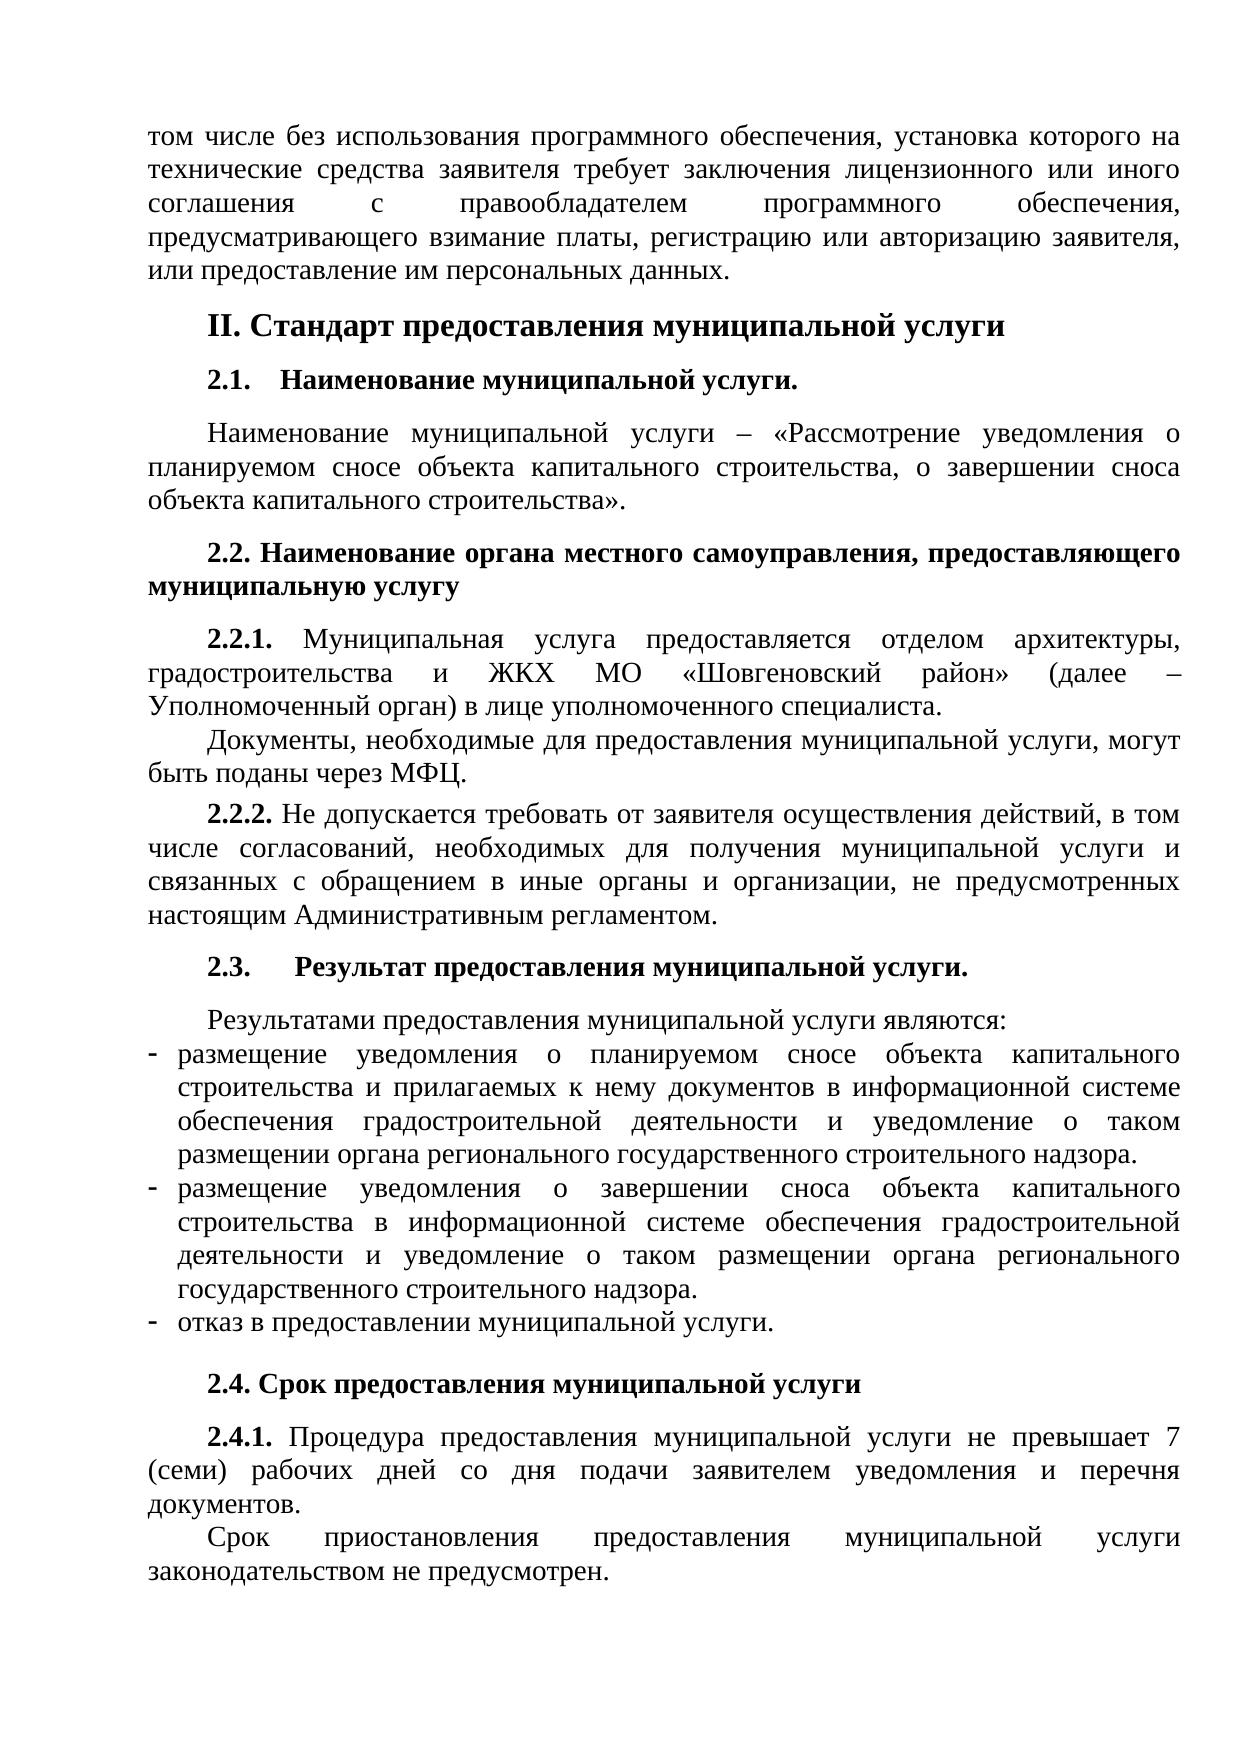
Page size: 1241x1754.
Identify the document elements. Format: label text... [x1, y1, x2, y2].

text 2.2.1. Муниципальная услуга предоставляется отделом архитектуры, градостроительства и ЖКХ МО «Шовгеновский район» (далее – Уполномоченный орган) в лице уполномоченного специалиста. [148, 621, 1181, 722]
list размещение уведомления о завершении сноса объекта капитального строительства в информационной системе обеспечения градостроительной деятельности и уведомление о таком размещении органа регионального государственного строительного надзора. [148, 1170, 1181, 1304]
list размещение уведомления о планируемом сносе объекта капитального строительства и прилагаемых к нему документов в информационной системе обеспечения градостроительной деятельности и уведомление о таком размещении органа регионального государственного строительного надзора. [148, 1036, 1181, 1170]
text Срок приостановления предоставления муниципальной услуги законодательством не предусмотрен. [148, 1519, 1181, 1586]
text Наименование муниципальной услуги – «Рассмотрение уведомления о планируемом сносе объекта капитального строительства, о завершении сноса объекта капитального строительства». [148, 415, 1181, 516]
text Результатами предоставления муниципальной услуги являются: [148, 1002, 1181, 1036]
text 2.1. Наименование муниципальной услуги. [148, 362, 1181, 396]
text 2.2. Наименование органа местного самоуправления, предоставляющего муниципальную услугу [148, 535, 1181, 602]
text 2.4.1. Процедура предоставления муниципальной услуги не превышает 7 (семи) рабочих дней со дня подачи заявителем уведомления и перечня документов. [148, 1419, 1181, 1519]
text 2.4. Срок предоставления муниципальной услуги [148, 1366, 1181, 1399]
text 2.2.2. Не допускается требовать от заявителя осуществления действий, в том числе согласований, необходимых для получения муниципальной услуги и связанных с обращением в иные органы и организации, не предусмотренных настоящим Административным регламентом. [148, 796, 1181, 930]
text Документы, необходимые для предоставления муниципальной услуги, могут быть поданы через МФЦ. [148, 722, 1181, 789]
list отказ в предоставлении муниципальной услуги. [148, 1304, 1181, 1338]
text 2.3. Результат предоставления муниципальной услуги. [148, 949, 1181, 983]
text II. Стандарт предоставления муниципальной услуги [148, 305, 1181, 343]
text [148, 118, 1181, 286]
